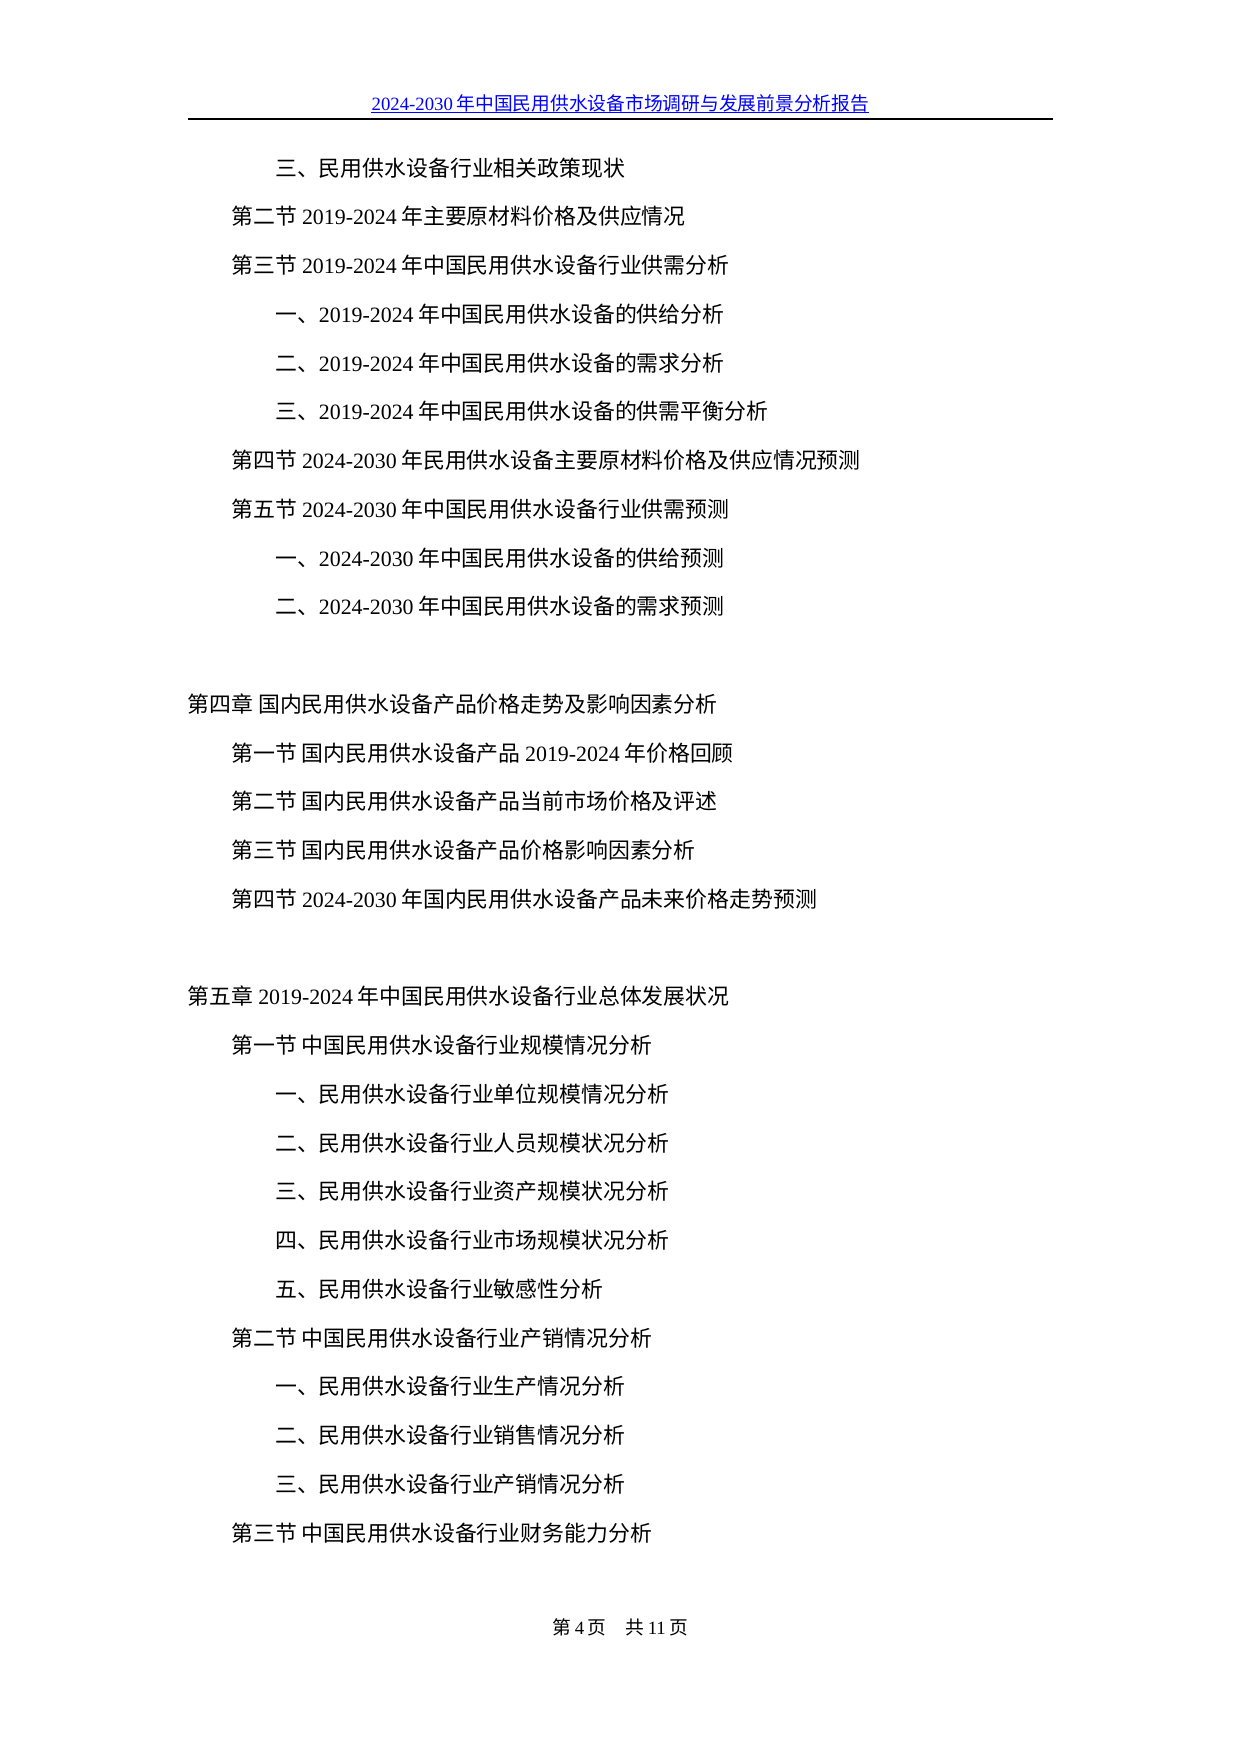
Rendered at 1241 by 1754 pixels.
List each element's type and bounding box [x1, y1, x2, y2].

text [187, 150, 1053, 1548]
